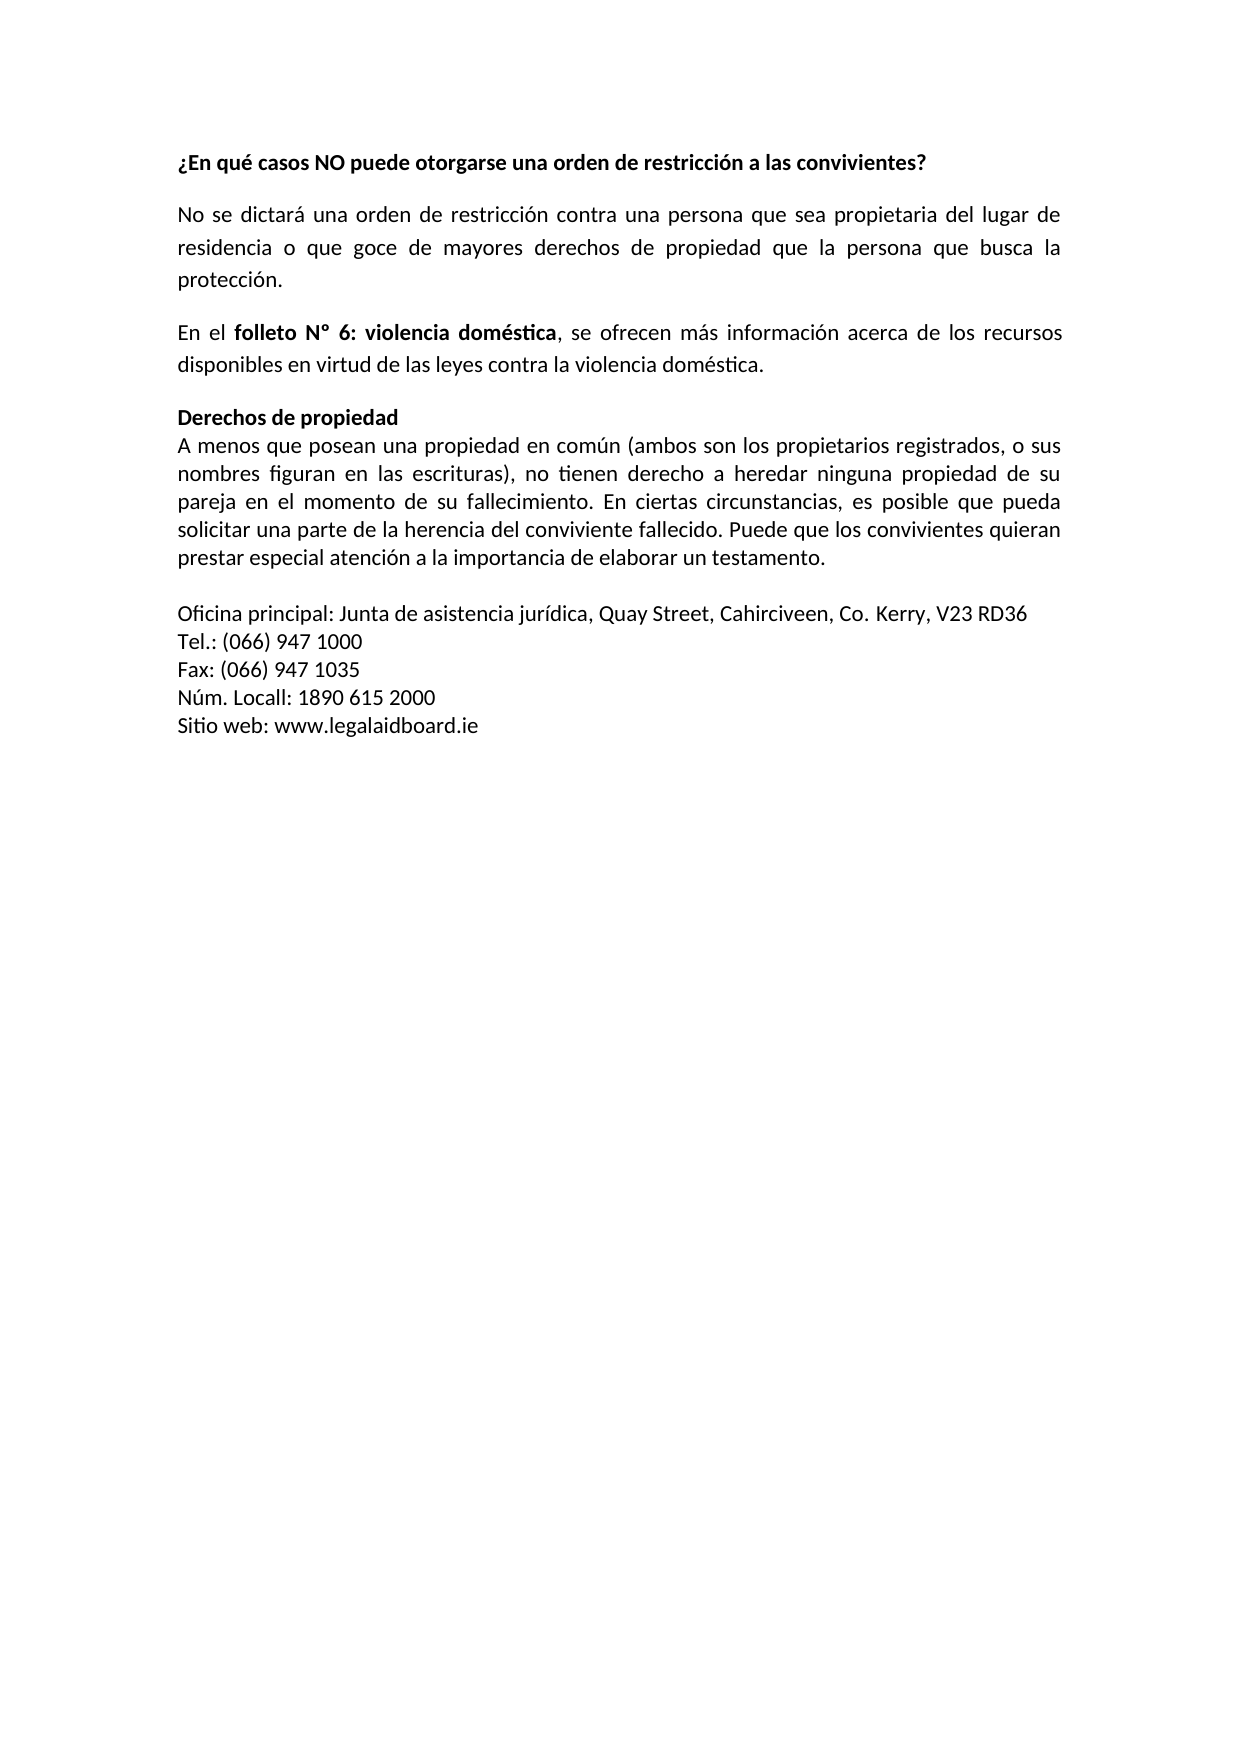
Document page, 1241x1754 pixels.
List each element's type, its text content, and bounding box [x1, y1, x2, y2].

text En el folleto Nº 6: violencia doméstica, se ofrecen más información acerca de los recursos disponibles en virtud de las leyes contra la violencia doméstica. [177, 318, 1063, 378]
text Fax: (066) 947 1035 [177, 655, 1063, 683]
text Sitio web: www.legalaidboard.ie [177, 711, 1063, 739]
text No se dictará una orden de restricción contra una persona que sea propietaria del lugar de residencia o que goce de mayores derechos de propiedad que la persona que busca la protección. [177, 201, 1063, 293]
text ¿En qué casos NO puede otorgarse una orden de restricción a las convivientes? [177, 148, 1063, 176]
text Núm. Locall: 1890 615 2000 [177, 683, 1063, 711]
text Oficina principal: Junta de asistencia jurídica, Quay Street, Cahirciveen, Co. Kerry, V23 RD36 [177, 599, 1063, 627]
text Tel.: (066) 947 1000 [177, 627, 1063, 655]
text Derechos de propiedad [177, 403, 1063, 431]
text A menos que posean una propiedad en común (ambos son los propietarios registrados, o sus nombres figuran en las escrituras), no tienen derecho a heredar ninguna propiedad de su pareja en el momento de su fallecimiento. En ciertas circunstancias, es posible que pueda solicitar una parte de la herencia del conviviente fallecido. Puede que los convivientes quieran prestar especial atención a la importancia de elaborar un testamento. [177, 431, 1063, 571]
